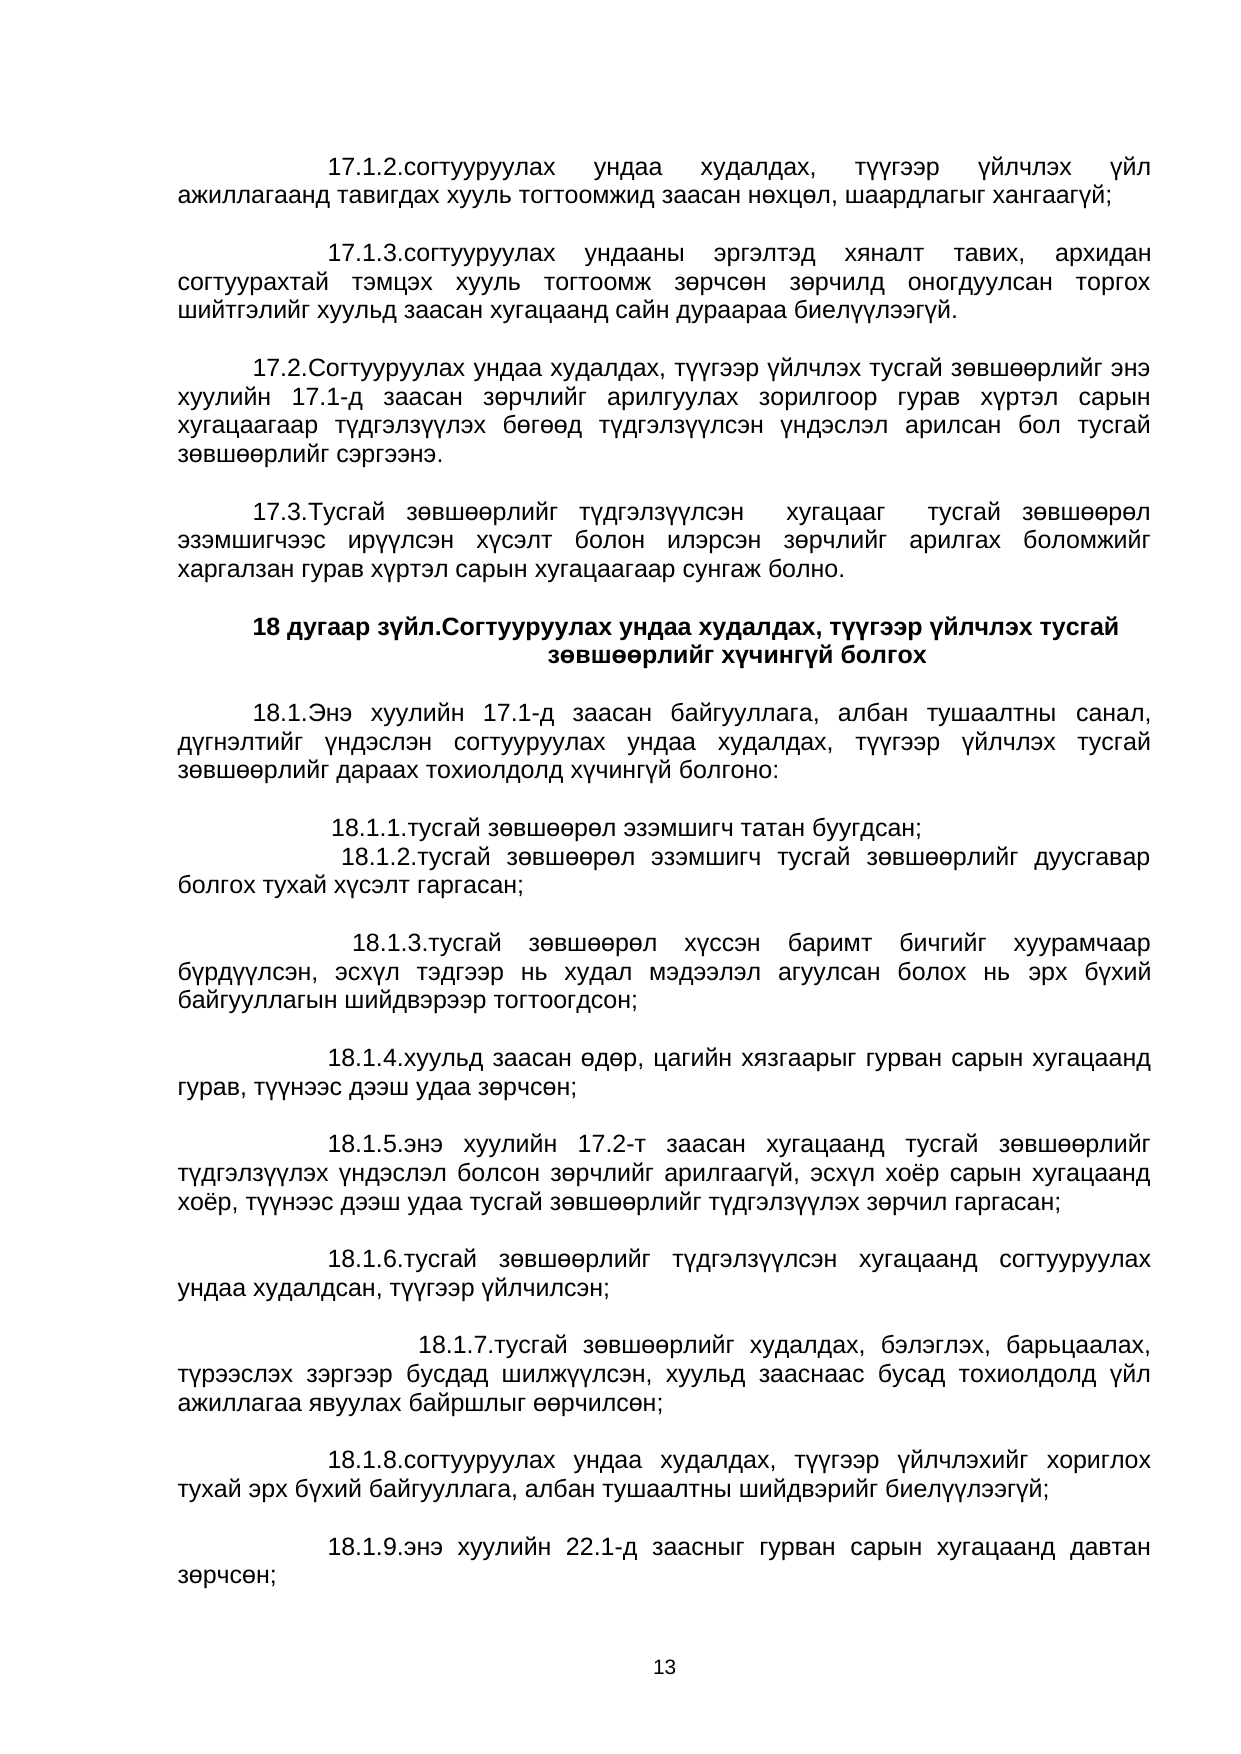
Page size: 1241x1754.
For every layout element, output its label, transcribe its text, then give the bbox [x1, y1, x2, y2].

text 18 дугаар зүйл.Согтууруулах ундаа худалдах, түүгээр үйлчлэх тусгай [177, 612, 1152, 640]
text 18.1.9.энэ хуулийн 22.1-д заасныг гурван сарын хугацаанд давтан зөрчсөн; [177, 1532, 1152, 1589]
text 17.3.Тусгай зөвшөөрлийг түдгэлзүүлсэн хугацааг тусгай зөвшөөрөл эзэмшигчээс ирүүлсэн хүсэлт болон илэрсэн зөрчлийг арилгах боломжийг харгалзан гурав хүртэл сарын хугацаагаар сунгаж болно. [177, 497, 1152, 583]
text 17.1.2.согтууруулах ундаа худалдах, түүгээр үйлчлэх үйл ажиллагаанд тавигдах хууль тогтоомжид заасан нөхцөл, шаардлагыг хангаагүй; [177, 152, 1152, 209]
text 18.1.1.тусгай зөвшөөрөл эзэмшигч татан буугдсан; [177, 813, 1152, 842]
text 17.1.3.согтууруулах ундааны эргэлтэд хяналт тавих, архидан согтуурахтай тэмцэх хууль тогтоомж зөрчсөн зөрчилд оногдуулсан торгох шийтгэлийг хуульд заасан хугацаанд сайн дураараа биелүүлээгүй. [177, 238, 1152, 324]
text 18.1.3.тусгай зөвшөөрөл хүссэн баримт бичгийг хуурамчаар бүрдүүлсэн, эсхүл тэдгээр нь худал мэдээлэл агуулсан болох нь эрх бүхий байгууллагын шийдвэрээр тогтоогдсон; [177, 928, 1152, 1014]
text 18.1.8.согтууруулах ундаа худалдах, түүгээр үйлчлэхийг хориглох тухай эрх бүхий байгууллага, албан тушаалтны шийдвэрийг биелүүлээгүй; [177, 1445, 1152, 1503]
text 18.1.4.хуульд заасан өдөр, цагийн хязгаарыг гурван сарын хугацаанд гурав, түүнээс дээш удаа зөрчсөн; [177, 1043, 1152, 1100]
text 17.2.Согтууруулах ундаа худалдах, түүгээр үйлчлэх тусгай зөвшөөрлийг энэ хуулийн 17.1-д заасан зөрчлийг арилгуулах зорилгоор гурав хүртэл сарын хугацаагаар түдгэлзүүлэх бөгөөд түдгэлзүүлсэн үндэслэл арилсан бол тусгай зөвшөөрлийг сэргээнэ. [177, 353, 1152, 468]
text 18.1.2.тусгай зөвшөөрөл эзэмшигч тусгай зөвшөөрлийг дуусгавар болгох тухай хүсэлт гаргасан; [177, 842, 1152, 899]
text 18.1.5.энэ хуулийн 17.2-т заасан хугацаанд тусгай зөвшөөрлийг түдгэлзүүлэх үндэслэл болсон зөрчлийг арилгаагүй, эсхүл хоёр сарын хугацаанд хоёр, түүнээс дээш удаа тусгай зөвшөөрлийг түдгэлзүүлэх зөрчил гаргасан; [177, 1129, 1152, 1215]
text 18.1.Энэ хуулийн 17.1-д заасан байгууллага, албан тушаалтны санал, дүгнэлтийг үндэслэн согтууруулах ундаа худалдах, түүгээр үйлчлэх тусгай зөвшөөрлийг дараах тохиолдолд хүчингүй болгоно: [177, 698, 1152, 784]
text 18.1.7.тусгай зөвшөөрлийг худалдах, бэлэглэх, барьцаалах, түрээслэх зэргээр бусдад шилжүүлсэн, хуульд зааснаас бусад тохиолдолд үйл ажиллагаа явуулах байршлыг өөрчилсөн; [177, 1330, 1152, 1417]
text 18.1.6.тусгай зөвшөөрлийг түдгэлзүүлсэн хугацаанд согтууруулах ундаа худалдсан, түүгээр үйлчилсэн; [177, 1244, 1152, 1302]
text зөвшөөрлийг хүчингүй болгох [177, 640, 1152, 669]
